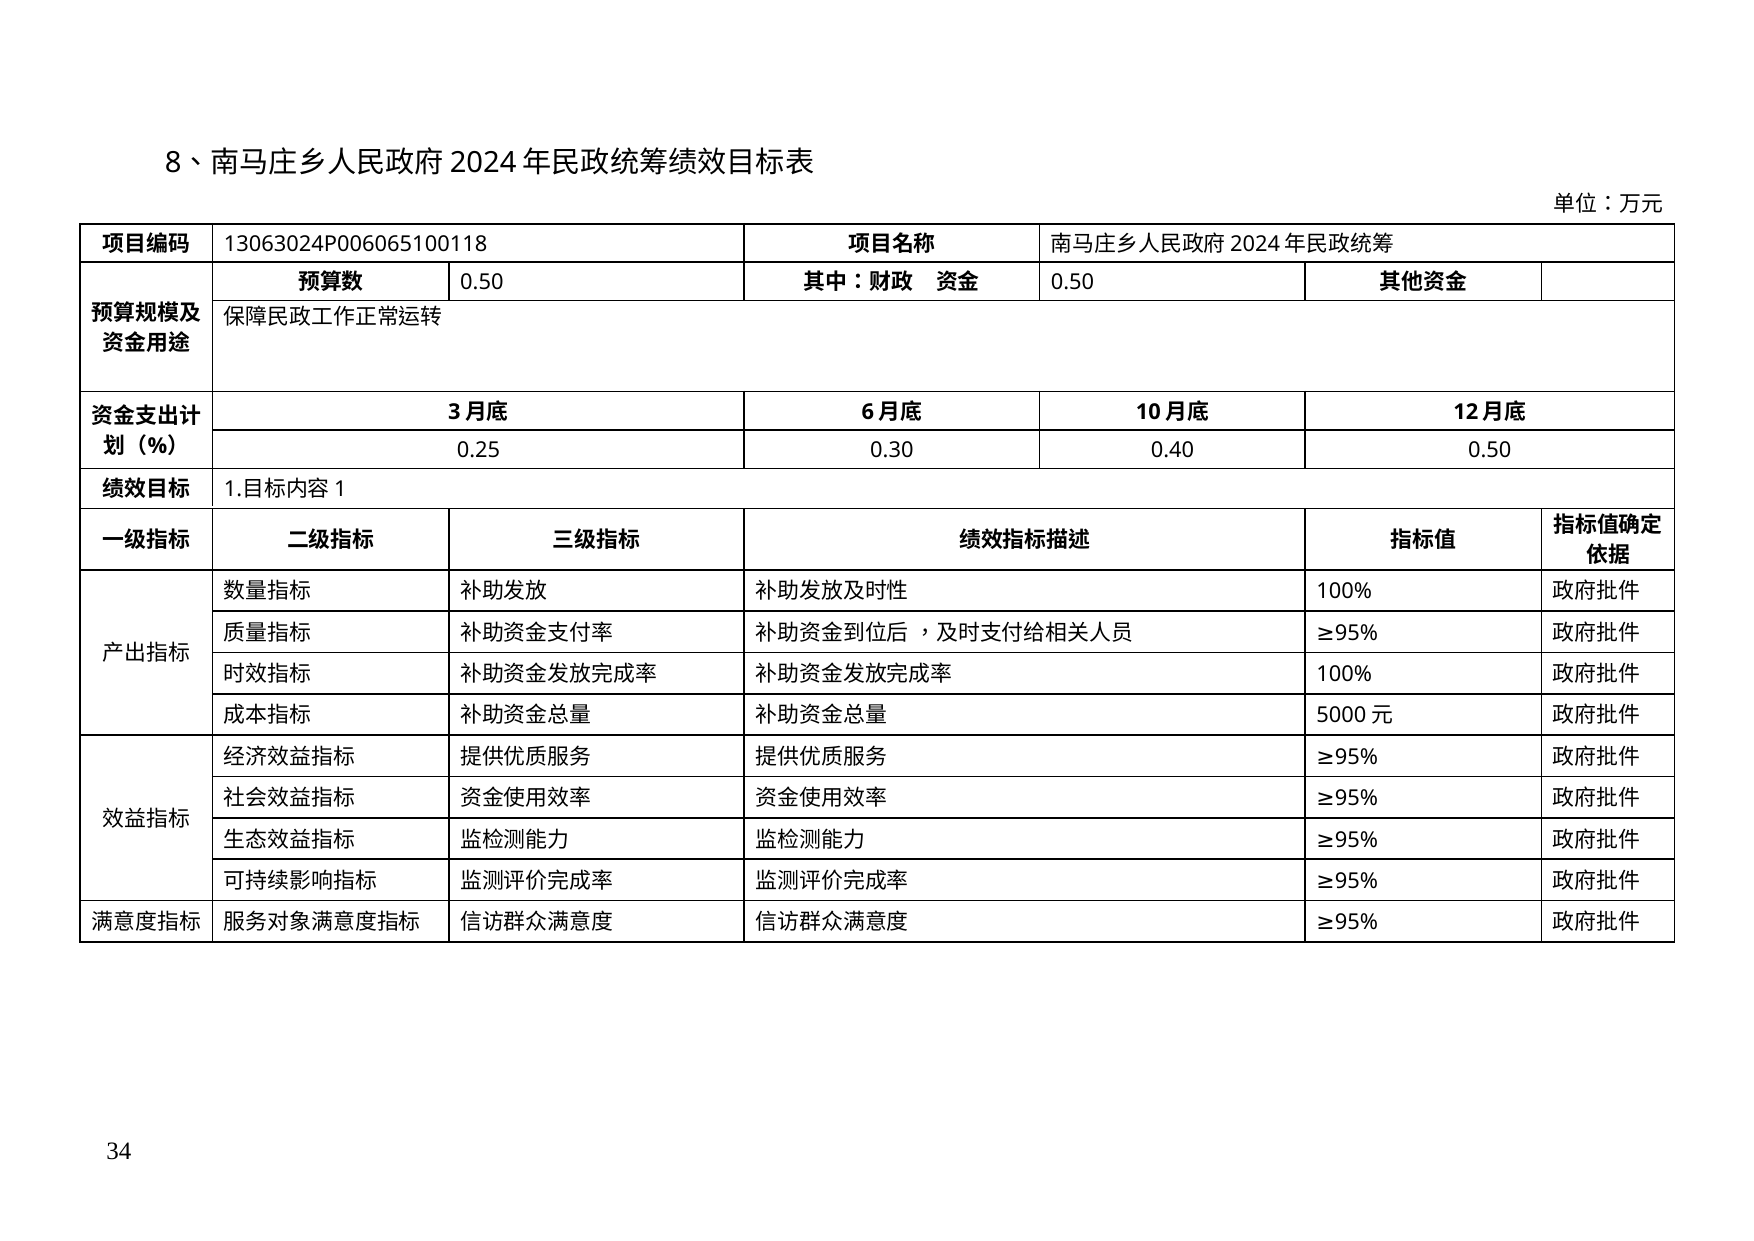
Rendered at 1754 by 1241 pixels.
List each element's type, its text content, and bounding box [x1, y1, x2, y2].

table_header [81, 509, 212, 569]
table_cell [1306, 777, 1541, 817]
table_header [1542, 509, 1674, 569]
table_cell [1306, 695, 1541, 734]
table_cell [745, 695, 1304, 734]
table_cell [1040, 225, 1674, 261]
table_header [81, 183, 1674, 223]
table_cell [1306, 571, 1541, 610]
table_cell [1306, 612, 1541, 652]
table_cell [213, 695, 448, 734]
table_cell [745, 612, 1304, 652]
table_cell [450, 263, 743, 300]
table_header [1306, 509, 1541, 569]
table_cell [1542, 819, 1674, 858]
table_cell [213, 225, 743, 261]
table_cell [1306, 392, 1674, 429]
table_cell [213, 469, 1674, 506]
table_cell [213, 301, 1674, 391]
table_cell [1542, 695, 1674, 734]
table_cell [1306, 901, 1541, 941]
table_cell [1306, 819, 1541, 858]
text 8、南马庄乡人民政府2024年民政统筹绩效目标表 [106, 142, 1648, 181]
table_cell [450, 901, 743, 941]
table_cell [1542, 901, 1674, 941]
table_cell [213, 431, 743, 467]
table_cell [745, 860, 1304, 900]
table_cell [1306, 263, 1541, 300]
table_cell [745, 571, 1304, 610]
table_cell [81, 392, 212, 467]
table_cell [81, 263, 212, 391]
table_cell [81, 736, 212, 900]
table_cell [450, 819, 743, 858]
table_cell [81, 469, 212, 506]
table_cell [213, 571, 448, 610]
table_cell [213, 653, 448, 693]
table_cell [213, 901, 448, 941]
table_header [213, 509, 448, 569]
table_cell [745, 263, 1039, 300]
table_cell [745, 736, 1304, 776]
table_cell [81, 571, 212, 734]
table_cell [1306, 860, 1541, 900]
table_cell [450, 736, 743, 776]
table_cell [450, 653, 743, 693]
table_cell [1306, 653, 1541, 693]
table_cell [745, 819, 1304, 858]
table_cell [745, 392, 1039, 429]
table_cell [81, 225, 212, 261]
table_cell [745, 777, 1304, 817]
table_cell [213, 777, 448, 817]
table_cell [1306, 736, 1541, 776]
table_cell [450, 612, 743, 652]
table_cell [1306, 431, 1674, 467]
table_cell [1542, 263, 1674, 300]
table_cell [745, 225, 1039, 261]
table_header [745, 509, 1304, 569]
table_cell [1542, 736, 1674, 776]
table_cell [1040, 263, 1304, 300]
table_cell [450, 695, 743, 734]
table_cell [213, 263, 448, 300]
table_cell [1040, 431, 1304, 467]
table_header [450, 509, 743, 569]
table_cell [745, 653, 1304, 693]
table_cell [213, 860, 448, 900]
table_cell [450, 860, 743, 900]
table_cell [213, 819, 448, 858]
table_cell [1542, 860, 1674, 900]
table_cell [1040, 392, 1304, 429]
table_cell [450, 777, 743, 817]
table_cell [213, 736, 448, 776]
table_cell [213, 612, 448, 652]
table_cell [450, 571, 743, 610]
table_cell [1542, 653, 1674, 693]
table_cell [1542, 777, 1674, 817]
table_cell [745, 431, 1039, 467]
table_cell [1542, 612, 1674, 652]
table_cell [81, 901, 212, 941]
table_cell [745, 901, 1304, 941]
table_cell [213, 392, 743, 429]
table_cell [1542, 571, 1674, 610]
